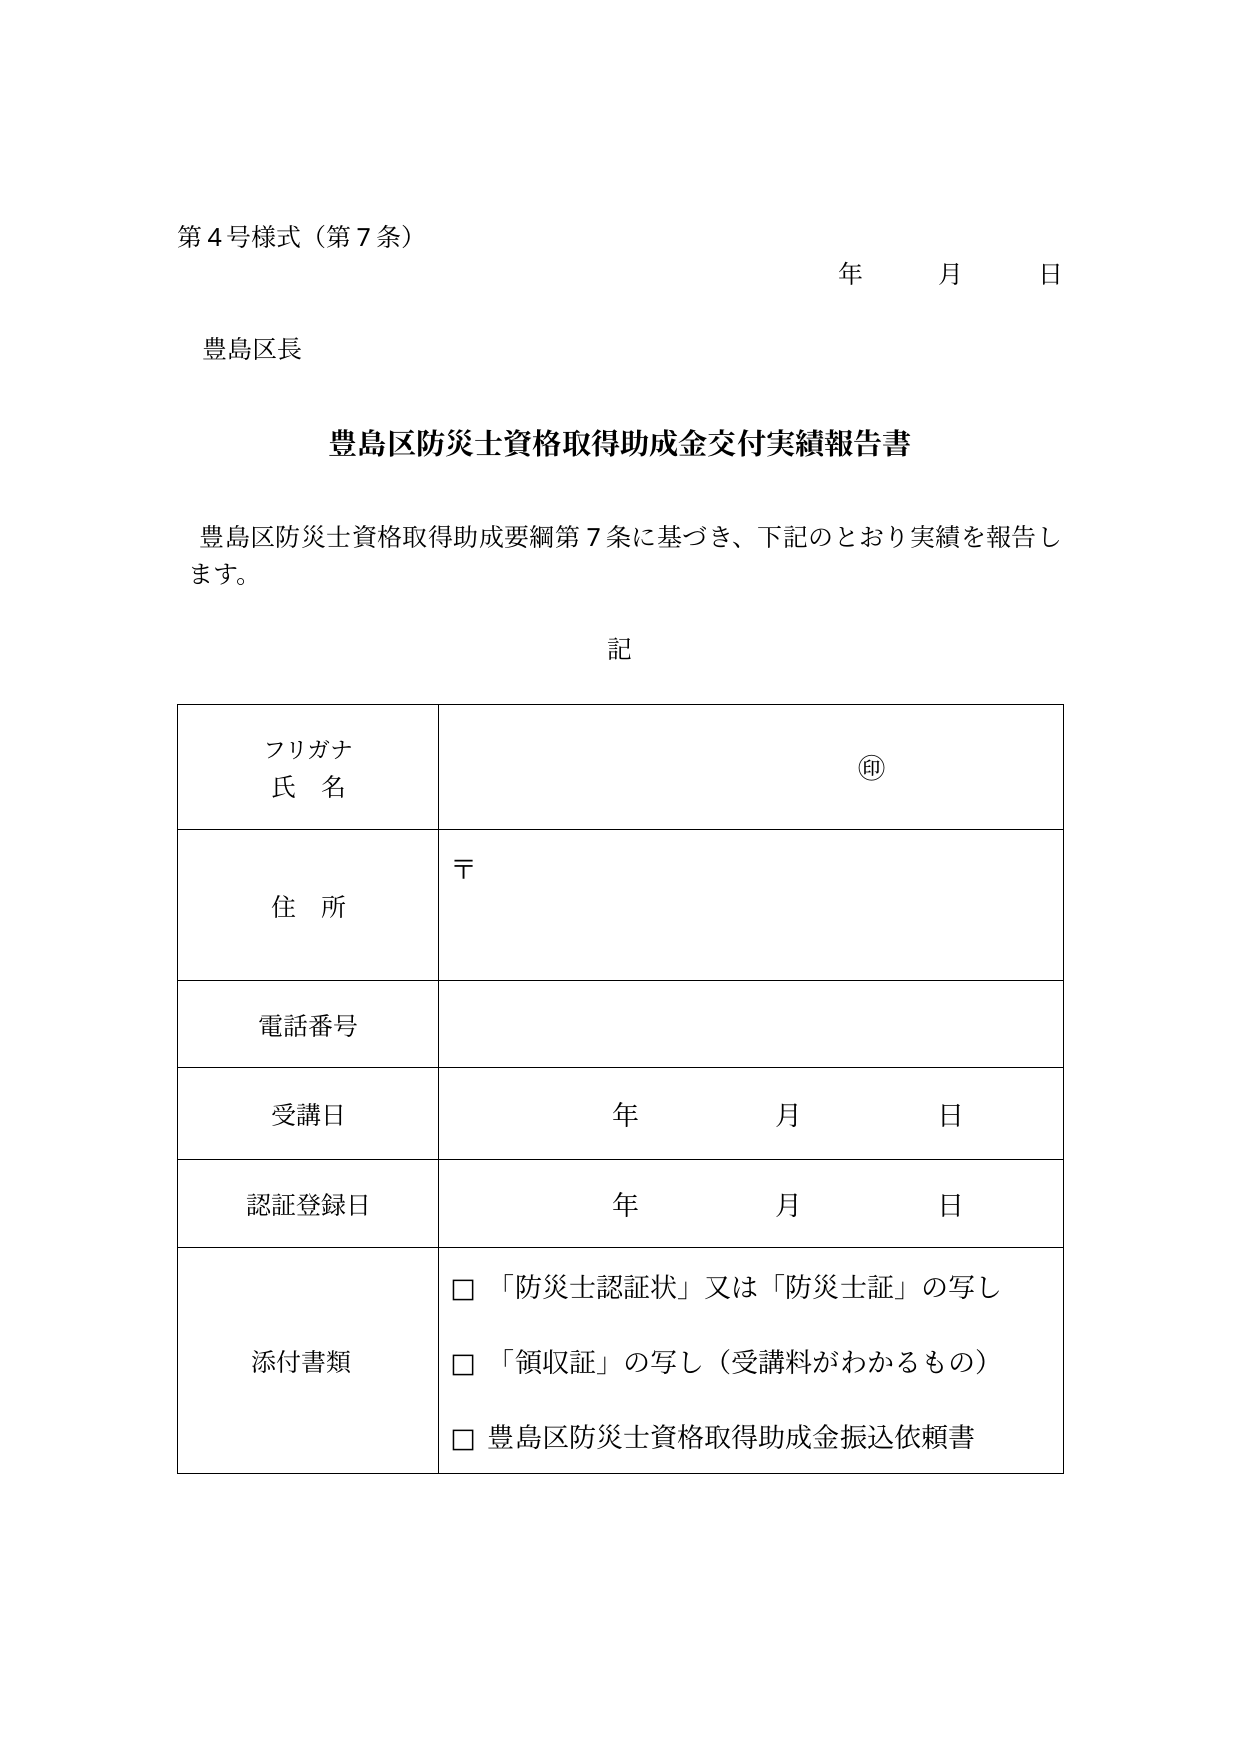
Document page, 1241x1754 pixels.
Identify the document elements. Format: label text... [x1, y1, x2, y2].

table_cell [439, 981, 1063, 1067]
text 豊島区防災士資格取得助成要綱第7条に基づき、下記のとおり実績を報告します。 [177, 517, 1063, 592]
text 記 [177, 629, 1063, 667]
table_header フリガナ 氏 名 [178, 705, 438, 829]
text 第4号様式（第7条） [177, 217, 1063, 254]
table_cell 「防災士認証状」又は「防災士証」の写し 「領収証」の写し（受講料がわかるもの） 豊島区防災士資格取得助成金振込依頼書 [439, 1248, 1063, 1473]
table_cell 受講日 [178, 1068, 438, 1159]
table_header ㊞ [439, 705, 1063, 829]
table_cell 住 所 [178, 830, 438, 980]
table_cell 〒 [439, 830, 1063, 980]
table_cell 認証登録日 [178, 1160, 438, 1247]
text 年 月 日 [177, 254, 1063, 292]
table_cell 添付書類 [178, 1248, 438, 1473]
table_cell 年 月 日 [439, 1160, 1063, 1247]
text 豊島区防災士資格取得助成金交付実績報告書 [177, 404, 1063, 479]
table_cell 年 月 日 [439, 1068, 1063, 1159]
table_cell 電話番号 [178, 981, 438, 1067]
text 豊島区長 [177, 329, 1063, 367]
